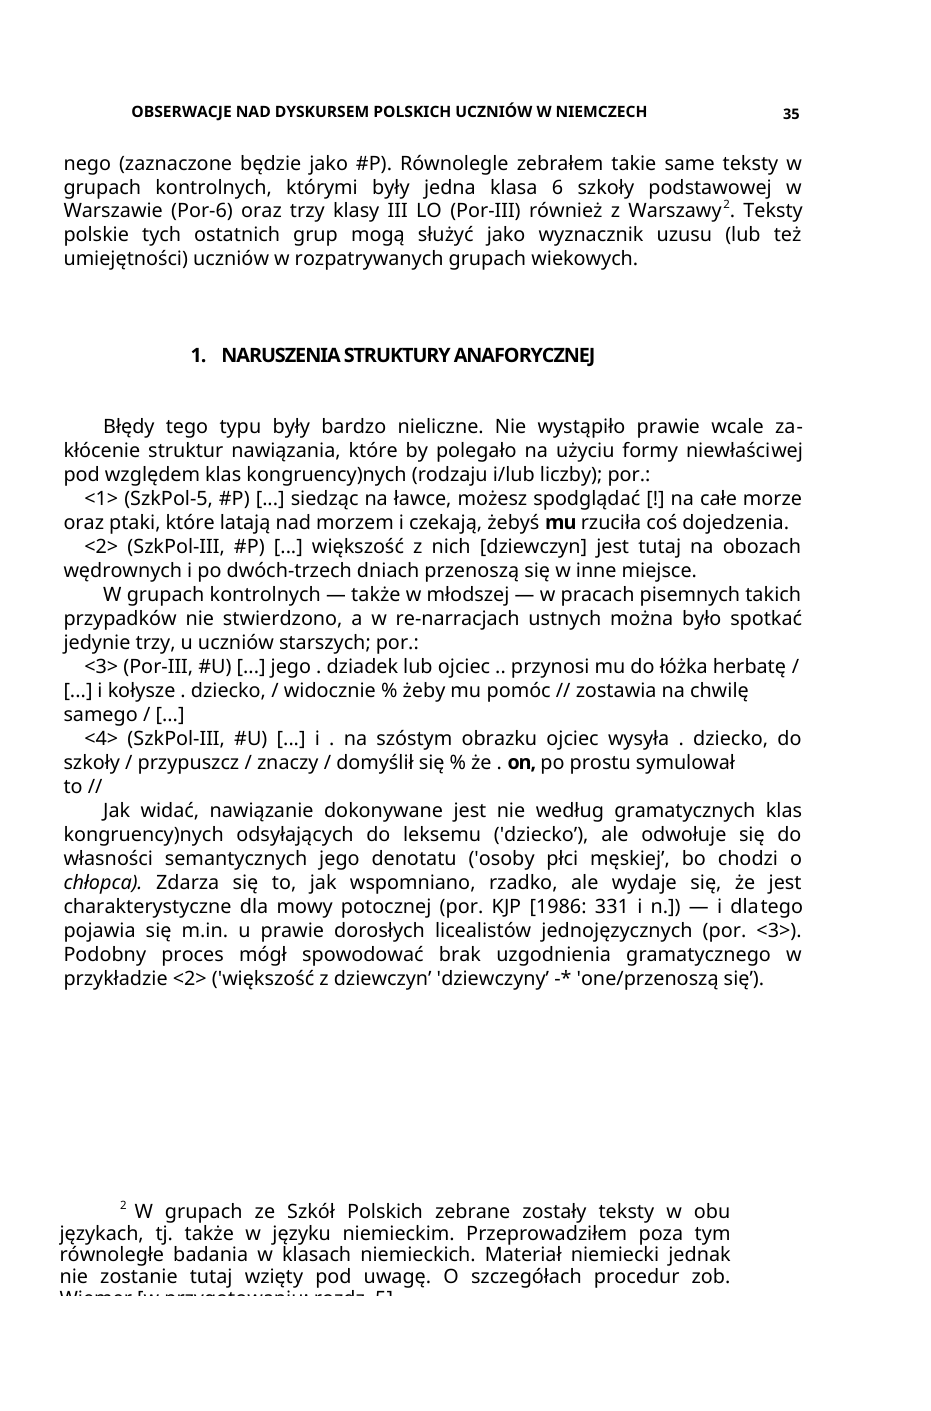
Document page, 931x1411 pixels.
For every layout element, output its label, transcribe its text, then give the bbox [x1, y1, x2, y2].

text <2> (SzkPol-III, #P) [...] większość z nich [dziewczyn] jest tutaj na obozach wędrownych i po dwóch-trzech dniach przenoszą się w inne miejsce. [63, 534, 803, 582]
text OBSERWACJE NAD DYSKURSEM POLSKICH UCZNIÓW W NIEMCZECH [131, 104, 648, 120]
text to // [63, 774, 878, 798]
text 2 W grupach ze Szkół Polskich zebrane zostały teksty w obu językach, tj. także w języku niemieckim. Przeprowadziłem poza tym równoległe badania w klasach niemieckich. Materiał niemiecki jednak nie zostanie tutaj wzięty pod uwagę. O szczegółach procedur zob. Wiemer [w przygotowaniu: rozdz. 5]. [59, 1201, 731, 1295]
text <1> (SzkPol-5, #P) [...] siedząc na ławce, możesz spodglądać [!] na całe morze oraz ptaki, które latają nad morzem i czekają, żebyś mu rzuciła coś dojedzenia. [63, 487, 803, 534]
text Jak widać, nawiązanie dokonywane jest nie według gramatycznych klas kongruency)nych odsyłających do leksemu ('dziecko’), ale odwołuje się do własności semantycznych jego denotatu ('osoby płci męskiej’, bo chodzi o chłopca). Zdarza się to, jak wspomniano, rzadko, ale wydaje się, że jest charakterystyczne dla mowy potocznej (por. KJP [1986: 331 i n.]) — i dlatego pojawia się m.in. u prawie dorosłych licealistów jednojęzycznych (por. <3>). Podobny proces mógł spowodować brak uzgodnienia gramatycznego w przykładzie <2> ('większość z dziewczyn’ 'dziewczyny’ -* 'one/przenoszą się’). [63, 798, 803, 990]
text <3> (Por-III, #U) [...] jego . dziadek lub ojciec .. przynosi mu do łóżka herbatę / [...] i kołysze . dziecko, / widocznie % żeby mu pomóc // zostawia na chwilę samego / [...] [63, 654, 803, 726]
text Błędy tego typu były bardzo nieliczne. Nie wystąpiło prawie wcale zakłócenie struktur nawiązania, które by polegało na użyciu formy niewłaściwej pod względem klas kongruency)nych (rodzaju i/lub liczby); por.: [63, 415, 803, 487]
list NARUSZENIA STRUKTURY ANAFORYCZNEJ [190, 346, 597, 366]
text W grupach kontrolnych — także w młodszej — w pracach pisemnych takich przypadków nie stwierdzono, a w re-narracjach ustnych można było spotkać jedynie trzy, u uczniów starszych; por.: [63, 582, 803, 654]
text nego (zaznaczone będzie jako #P). Równolegle zebrałem takie same teksty w grupach kontrolnych, którymi były jedna klasa 6 szkoły podstawowej w Warszawie (Por-6) oraz trzy klasy III LO (Por-III) również z Warszawy2. Teksty polskie tych ostatnich grup mogą służyć jako wyznacznik uzusu (lub też umiejętności) uczniów w rozpatrywanych grupach wiekowych. [63, 151, 803, 270]
text 35 [783, 108, 799, 123]
text <4> (SzkPol-III, #U) [...] i . na szóstym obrazku ojciec wysyła . dziecko, do szkoły / przypuszcz / znaczy / domyślił się % że . on, po prostu symulował [63, 726, 803, 774]
